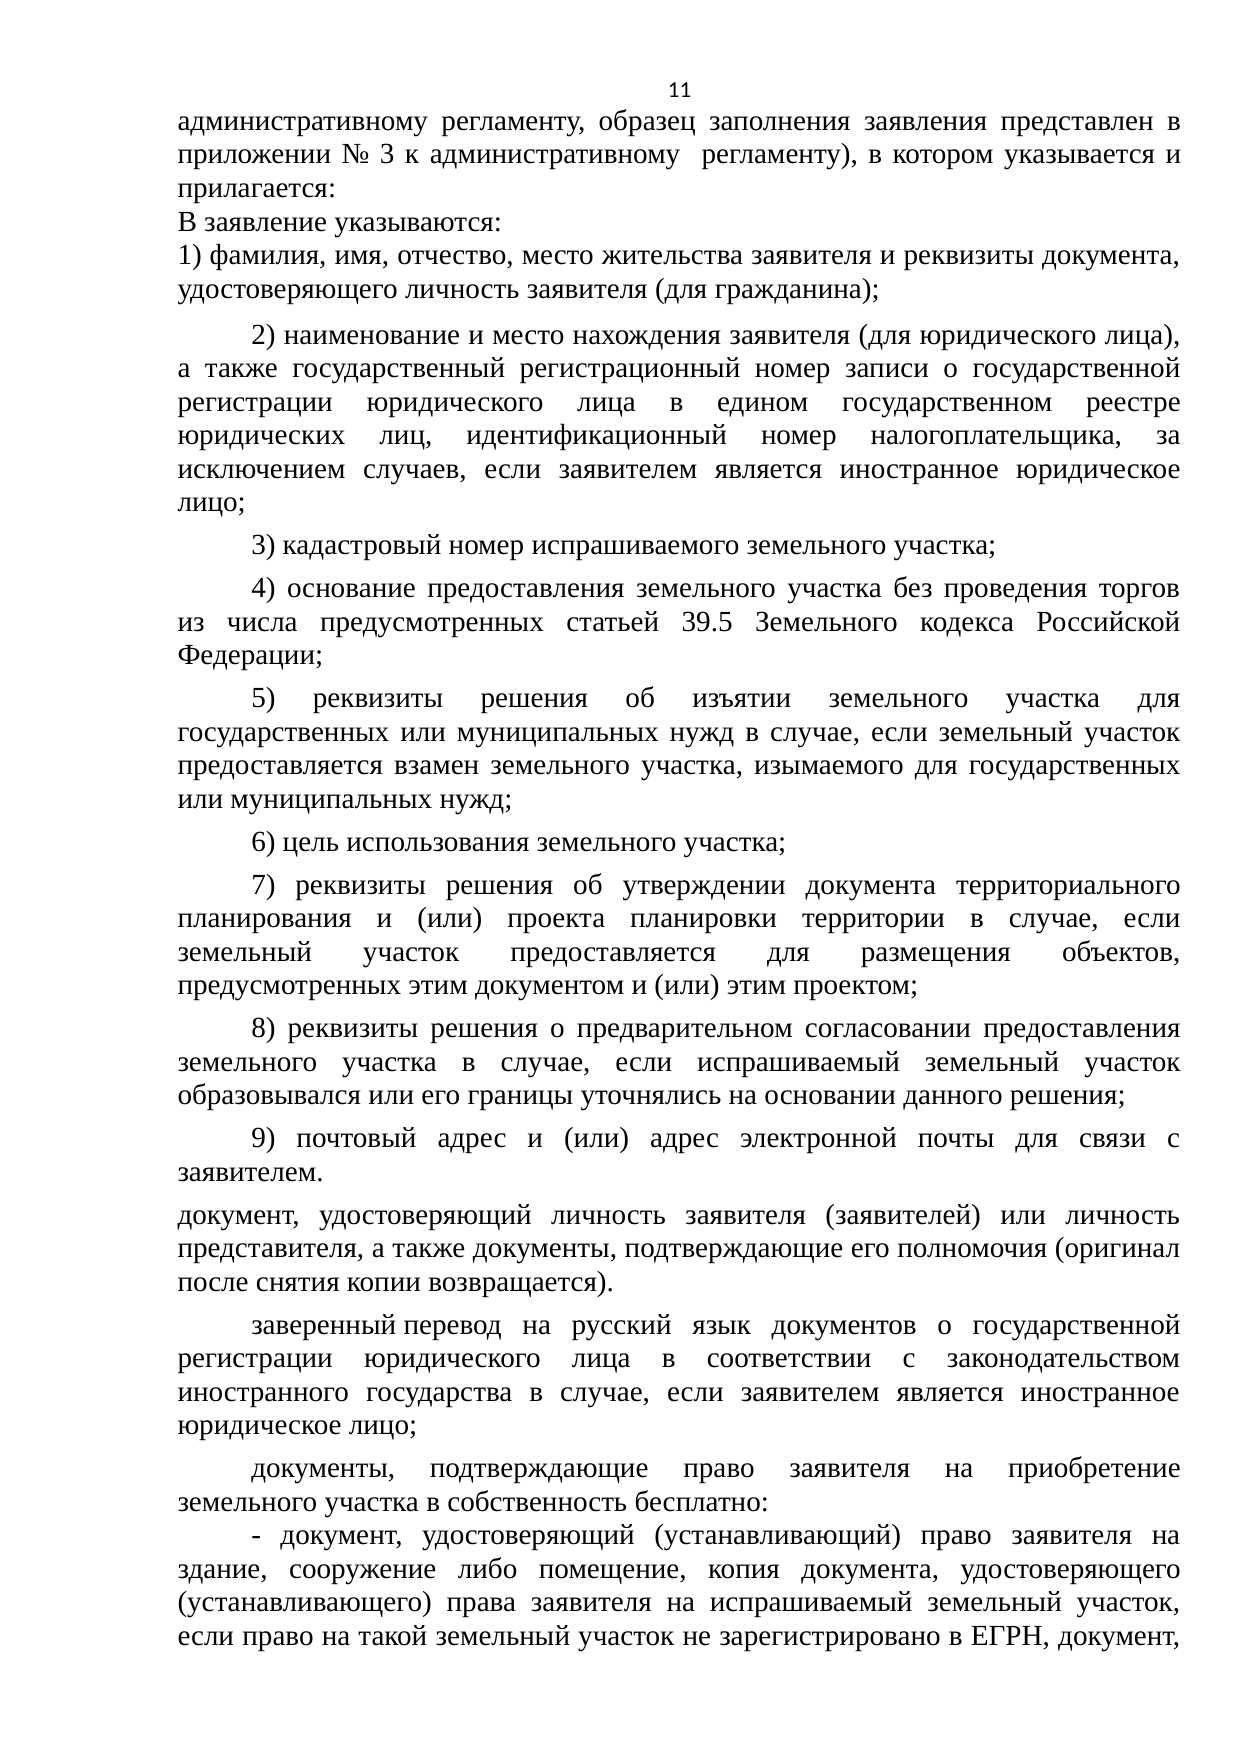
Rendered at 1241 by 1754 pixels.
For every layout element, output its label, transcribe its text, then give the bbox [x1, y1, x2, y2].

text документ, удостоверяющий личность заявителя (заявителей) или личность представителя, а также документы, подтверждающие его полномочия (оригинал после снятия копии возвращается). [177, 1197, 1181, 1297]
text 5) реквизиты решения об изъятии земельного участка для государственных или муниципальных нужд в случае, если земельный участок предоставляется взамен земельного участка, изымаемого для государственных или муниципальных нужд; [177, 680, 1181, 814]
text 3) кадастровый номер испрашиваемого земельного участка; [177, 527, 1181, 561]
text 6) цель использования земельного участка; [177, 824, 1181, 857]
text 2) наименование и место нахождения заявителя (для юридического лица), а также государственный регистрационный номер записи о государственной регистрации юридического лица в едином государственном реестре юридических лиц, идентификационный номер налогоплательщика, за исключением случаев, если заявителем является иностранное юридическое лицо; [177, 317, 1181, 518]
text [177, 1517, 1181, 1652]
text 9) почтовый адрес и (или) адрес электронной почты для связи с заявителем. [177, 1120, 1181, 1187]
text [177, 103, 1181, 204]
text В заявление указываются: [177, 204, 1181, 237]
text 4) основание предоставления земельного участка без проведения торгов из числа предусмотренных статьей 39.5 Земельного кодекса Российской Федерации; [177, 570, 1181, 671]
text 7) реквизиты решения об утверждении документа территориального планирования и (или) проекта планировки территории в случае, если земельный участок предоставляется для размещения объектов, предусмотренных этим документом и (или) этим проектом; [177, 867, 1181, 1001]
text 1) фамилия, имя, отчество, место жительства заявителя и реквизиты документа, удостоверяющего личность заявителя (для гражданина); [177, 237, 1181, 304]
text документы, подтверждающие право заявителя на приобретение земельного участка в собственность бесплатно: [177, 1450, 1181, 1517]
text заверенный перевод на русский язык документов о государственной регистрации юридического лица в соответствии с законодательством иностранного государства в случае, если заявителем является иностранное юридическое лицо; [177, 1307, 1181, 1441]
text 8) реквизиты решения о предварительном согласовании предоставления земельного участка в случае, если испрашиваемый земельный участок образовывался или его границы уточнялись на основании данного решения; [177, 1010, 1181, 1111]
